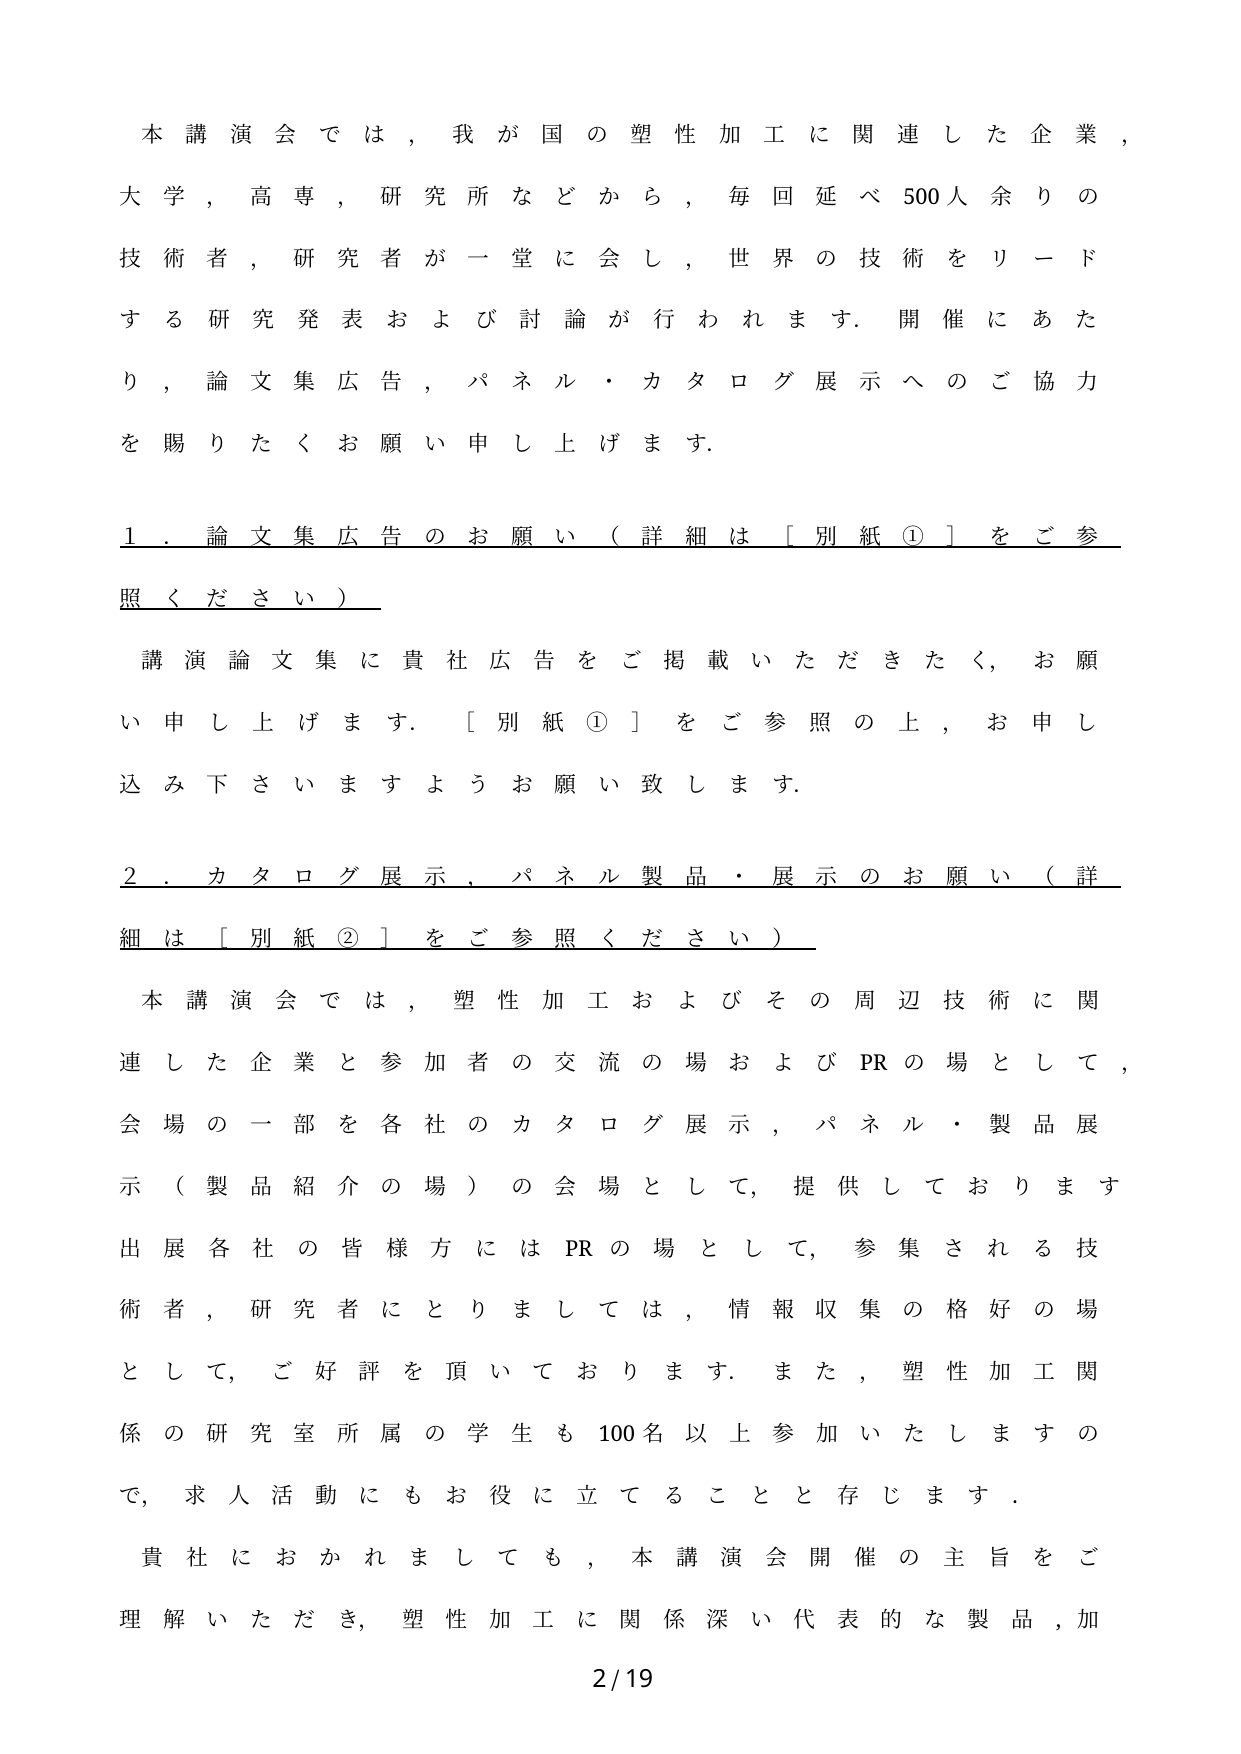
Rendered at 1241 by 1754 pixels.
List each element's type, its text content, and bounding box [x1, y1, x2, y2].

text １．論文集広告のお願い（詳細は［別紙①］をご参照ください） [119, 547, 1121, 628]
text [119, 1525, 1121, 1649]
text ２．カタログ展示，パネル製品・展示のお願い（詳細は［別紙②］をご参照ください） [119, 844, 1121, 886]
text 講演論文集に貴社広告をご掲載いただきたく，お願い申し上げます．［別紙①］をご参照の上，お申し込み下さいますようお願い致します． [119, 628, 1121, 813]
text 本講演会では，塑性加工およびその周辺技術に関連した企業と参加者の交流の場およびPR の場として，会場の一部を各社のカタログ展示，パネル・製品展示（製品紹介の場）の会場として，提供しております．出展各社の皆様方にはPRの場として，参集される技術者，研究者にとりましては，情報収集の格好の場として，ご好評を頂いております．また，塑性加工関係の研究室所属の学生も100名以上参加いたしますので，求人活動にもお役に立てることと存じます. [119, 968, 1121, 1525]
text ２．カタログ展示，パネル製品・展示のお願い（詳細は［別紙②］をご参照ください） [119, 887, 1121, 968]
text １．論文集広告のお願い（詳細は［別紙①］をご参照ください） [119, 504, 1121, 546]
text 本講演会では，我が国の塑性加工に関連した企業，大学，高専，研究所などから，毎回延べ500 人余りの技術者，研究者が一堂に会し，世界の技術をリードする研究発表および討論が行われます．開催にあたり，論文集広告，パネル・カタログ展示へのご協力を賜りたくお願い申し上げます． [119, 102, 1121, 473]
